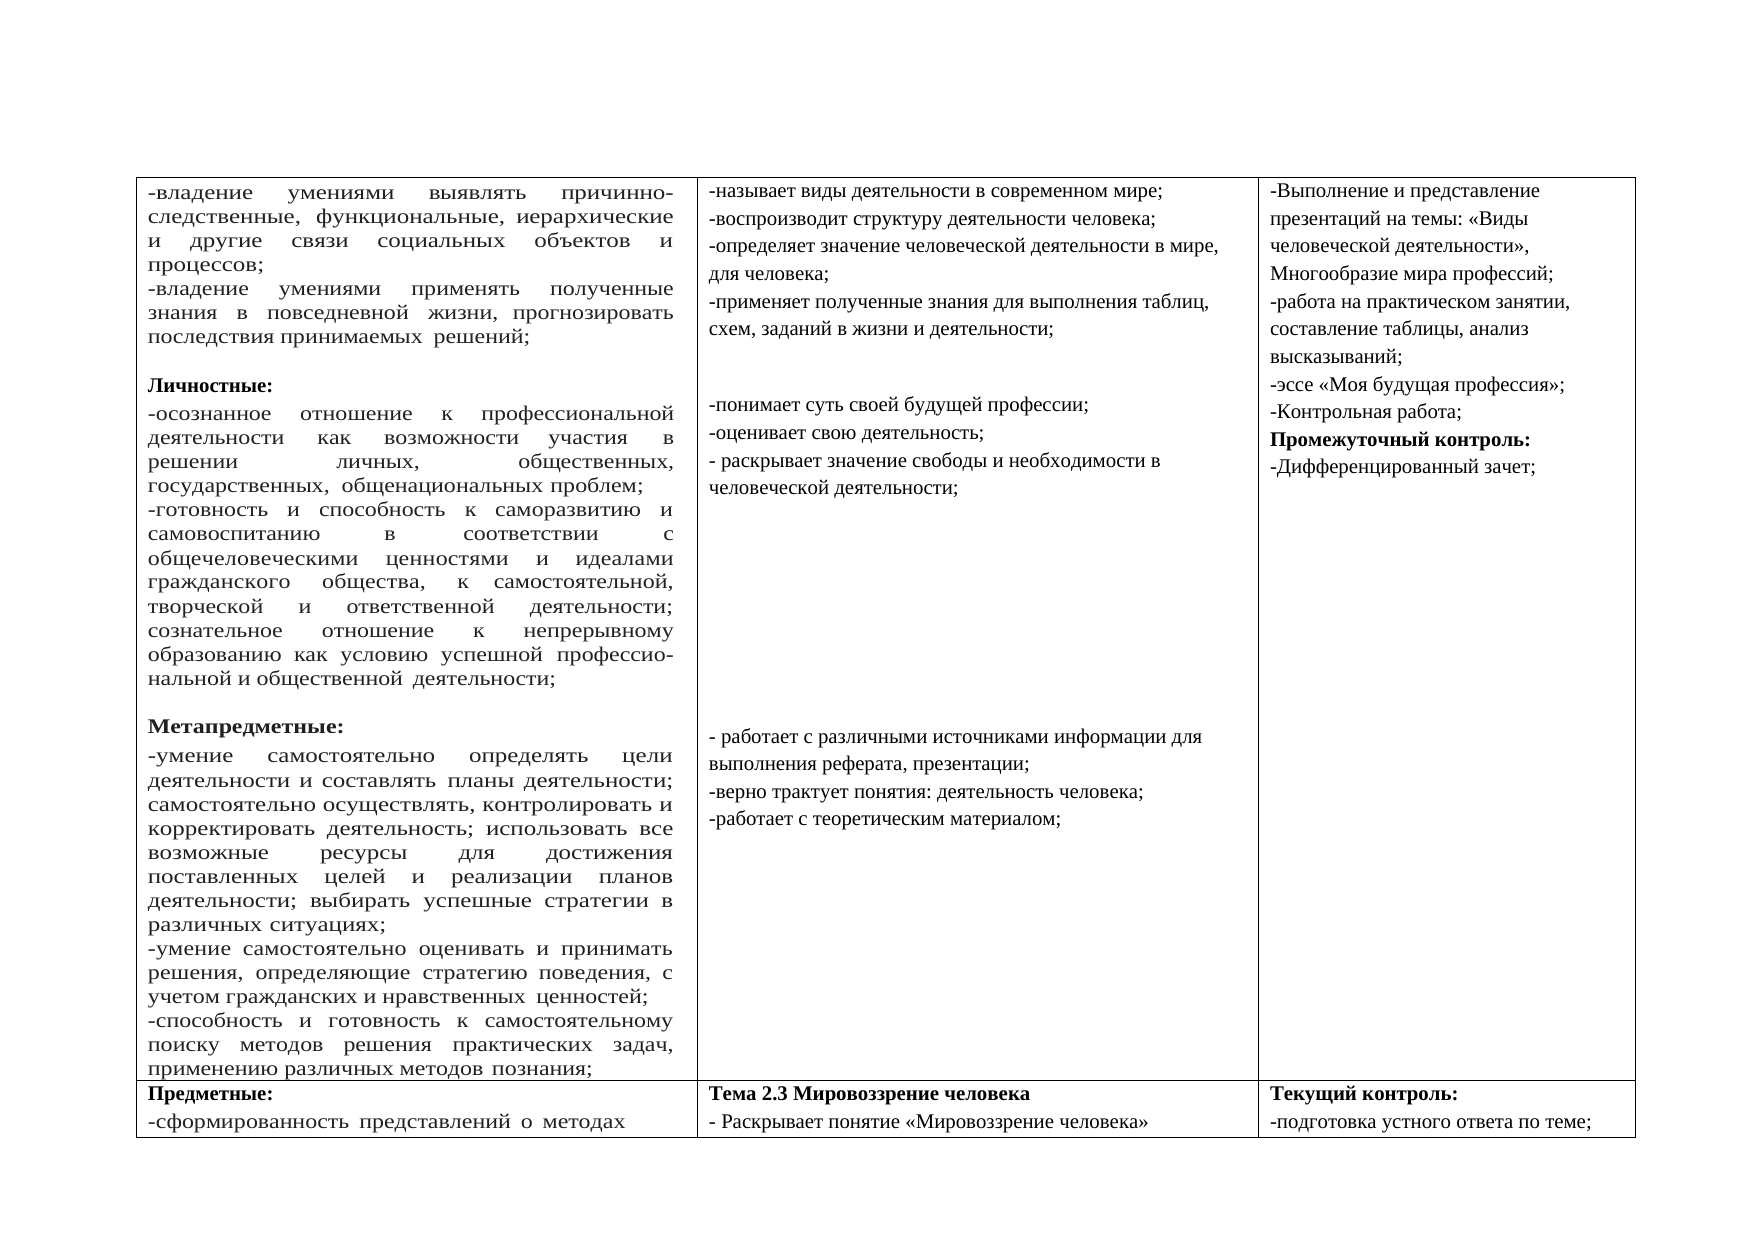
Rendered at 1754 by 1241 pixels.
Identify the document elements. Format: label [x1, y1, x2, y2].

table_cell [698, 1081, 1258, 1137]
table_cell [137, 178, 697, 1080]
table_cell [1259, 1081, 1635, 1137]
table_cell [698, 178, 1258, 1080]
table_cell [1259, 178, 1635, 1080]
table_cell [137, 1081, 697, 1137]
